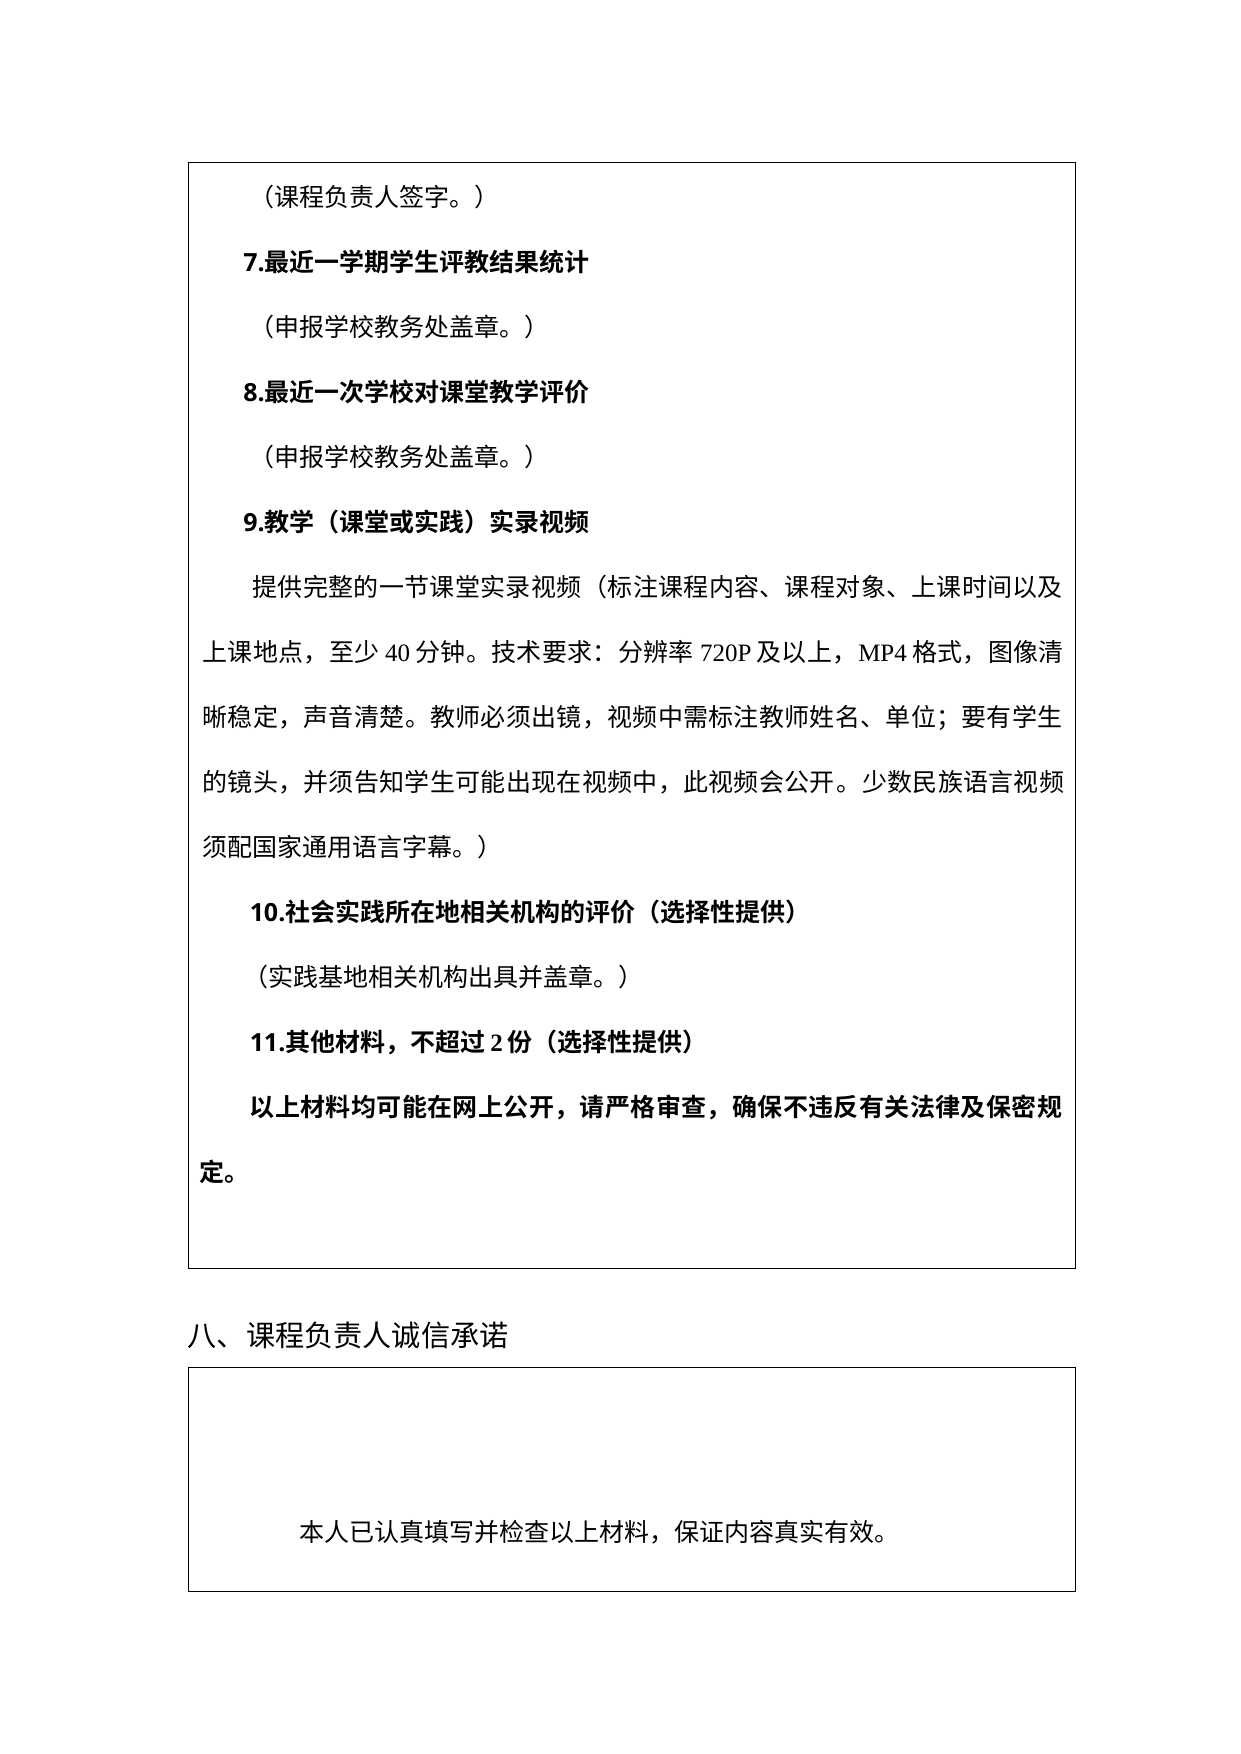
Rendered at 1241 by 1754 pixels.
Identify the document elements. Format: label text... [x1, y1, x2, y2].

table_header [189, 163, 1075, 1268]
list 八、课程负责人诚信承诺 [187, 1302, 1053, 1367]
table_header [189, 1368, 1075, 1591]
